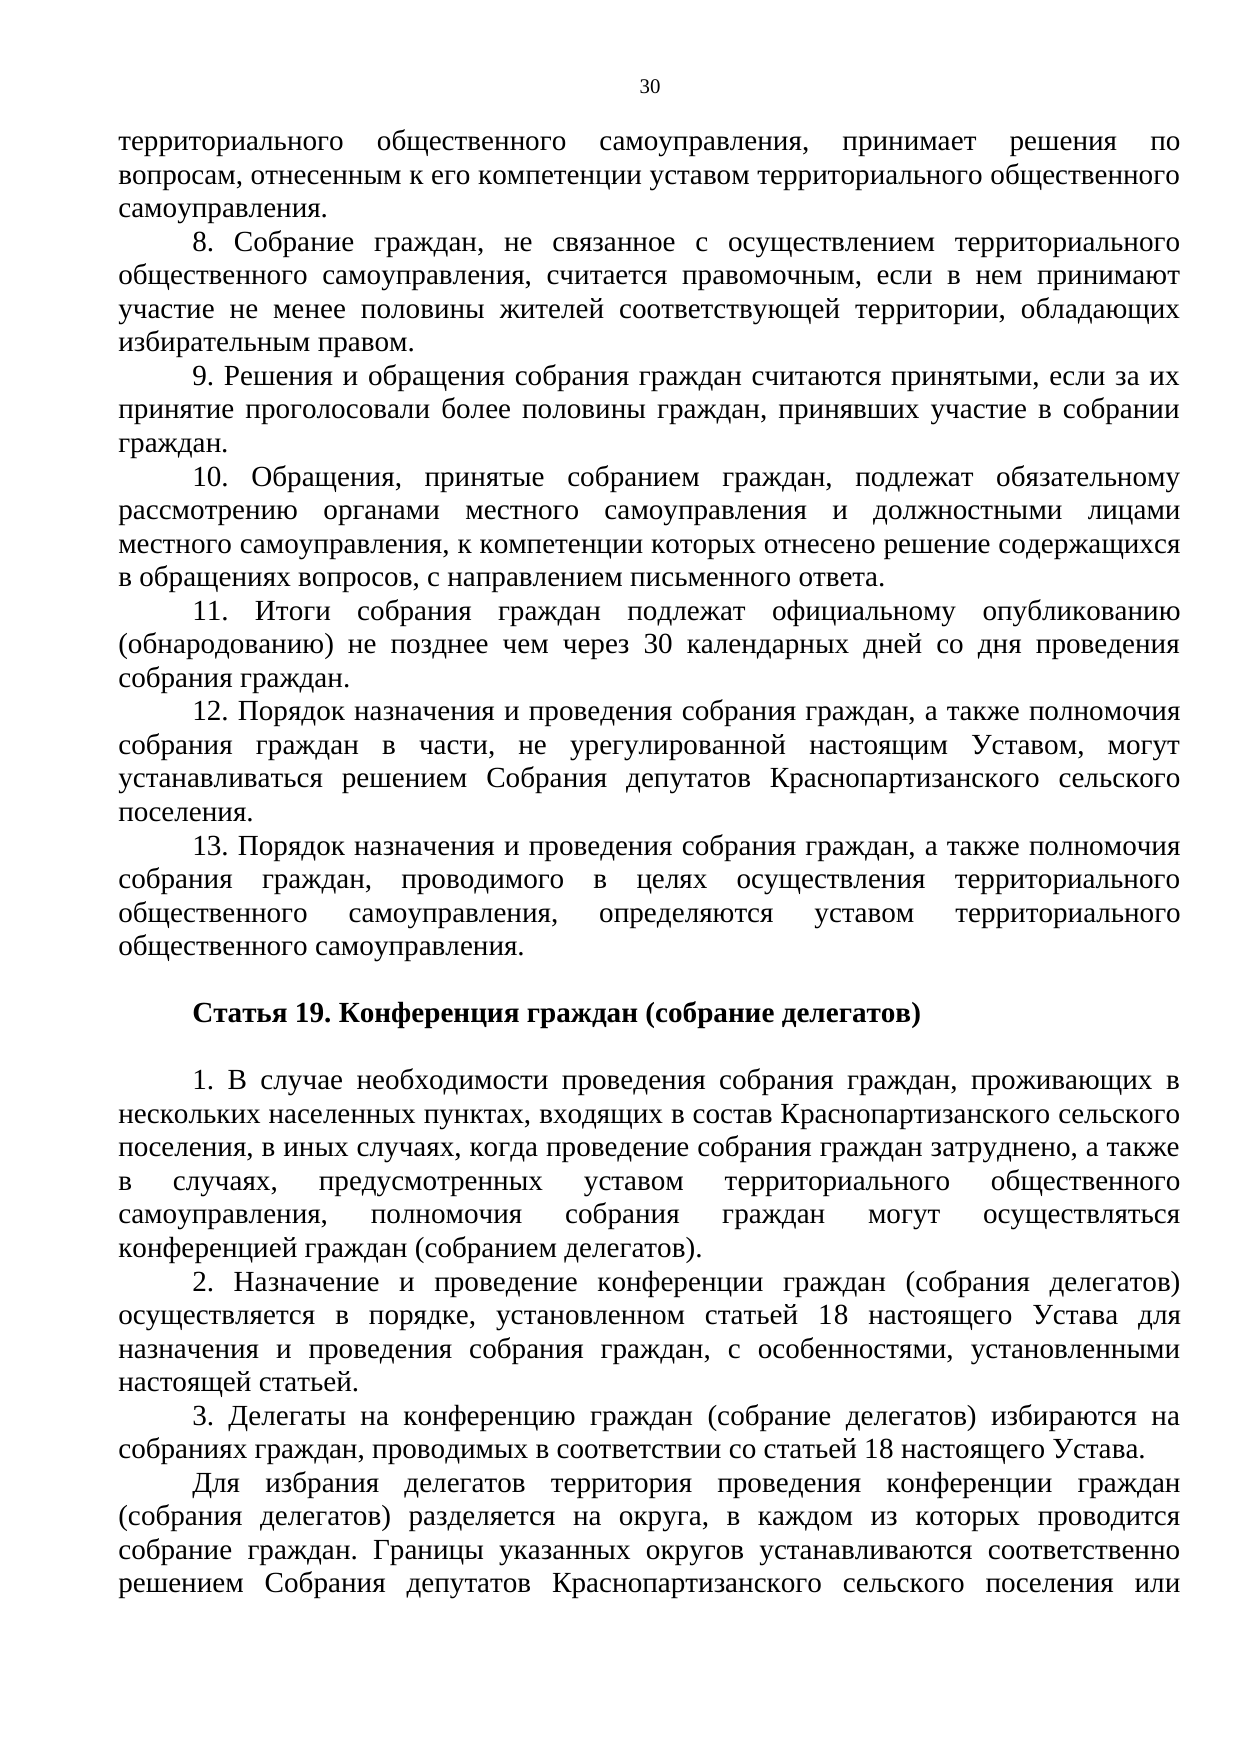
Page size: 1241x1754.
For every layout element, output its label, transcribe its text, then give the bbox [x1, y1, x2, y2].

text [118, 1465, 1181, 1599]
text 3. Делегаты на конференцию граждан (собрание делегатов) избираются на собраниях граждан, проводимых в соответствии со статьей 18 настоящего Устава. [118, 1398, 1181, 1465]
text 1. В случае необходимости проведения собрания граждан, проживающих в нескольких населенных пунктах, входящих в состав Краснопартизанского сельского поселения, в иных случаях, когда проведение собрания граждан затруднено, а также в случаях, предусмотренных уставом территориального общественного самоуправления, полномочия собрания граждан могут осуществляться конференцией граждан (собранием делегатов). [118, 1062, 1181, 1264]
text 13. Порядок назначения и проведения собрания граждан, а также полномочия собрания граждан, проводимого в целях осуществления территориального общественного самоуправления, определяются уставом территориального общественного самоуправления. [118, 828, 1181, 962]
text 9. Решения и обращения собрания граждан считаются принятыми, если за их принятие проголосовали более половины граждан, принявших участие в собрании граждан. [118, 358, 1181, 459]
text 12. Порядок назначения и проведения собрания граждан, а также полномочия собрания граждан в части, не урегулированной настоящим Уставом, могут устанавливаться решением Собрания депутатов Краснопартизанского сельского поселения. [118, 693, 1181, 828]
text 11. Итоги собрания граждан подлежат официальному опубликованию (обнародованию) не позднее чем через 30 календарных дней со дня проведения собрания граждан. [118, 593, 1181, 693]
text 8. Собрание граждан, не связанное с осуществлением территориального общественного самоуправления, считается правомочным, если в нем принимают участие не менее половины жителей соответствующей территории, обладающих избирательным правом. [118, 224, 1181, 358]
text 2. Назначение и проведение конференции граждан (собрания делегатов) осуществляется в порядке, установленном статьей 18 настоящего Устава для назначения и проведения собрания граждан, с особенностями, установленными настоящей статьей. [118, 1264, 1181, 1398]
text 10. Обращения, принятые собранием граждан, подлежат обязательному рассмотрению органами местного самоуправления и должностными лицами местного самоуправления, к компетенции которых отнесено решение содержащихся в обращениях вопросов, с направлением письменного ответа. [118, 459, 1181, 593]
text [118, 123, 1181, 224]
text Статья 19. Конференция граждан (собрание делегатов) [118, 995, 1181, 1029]
